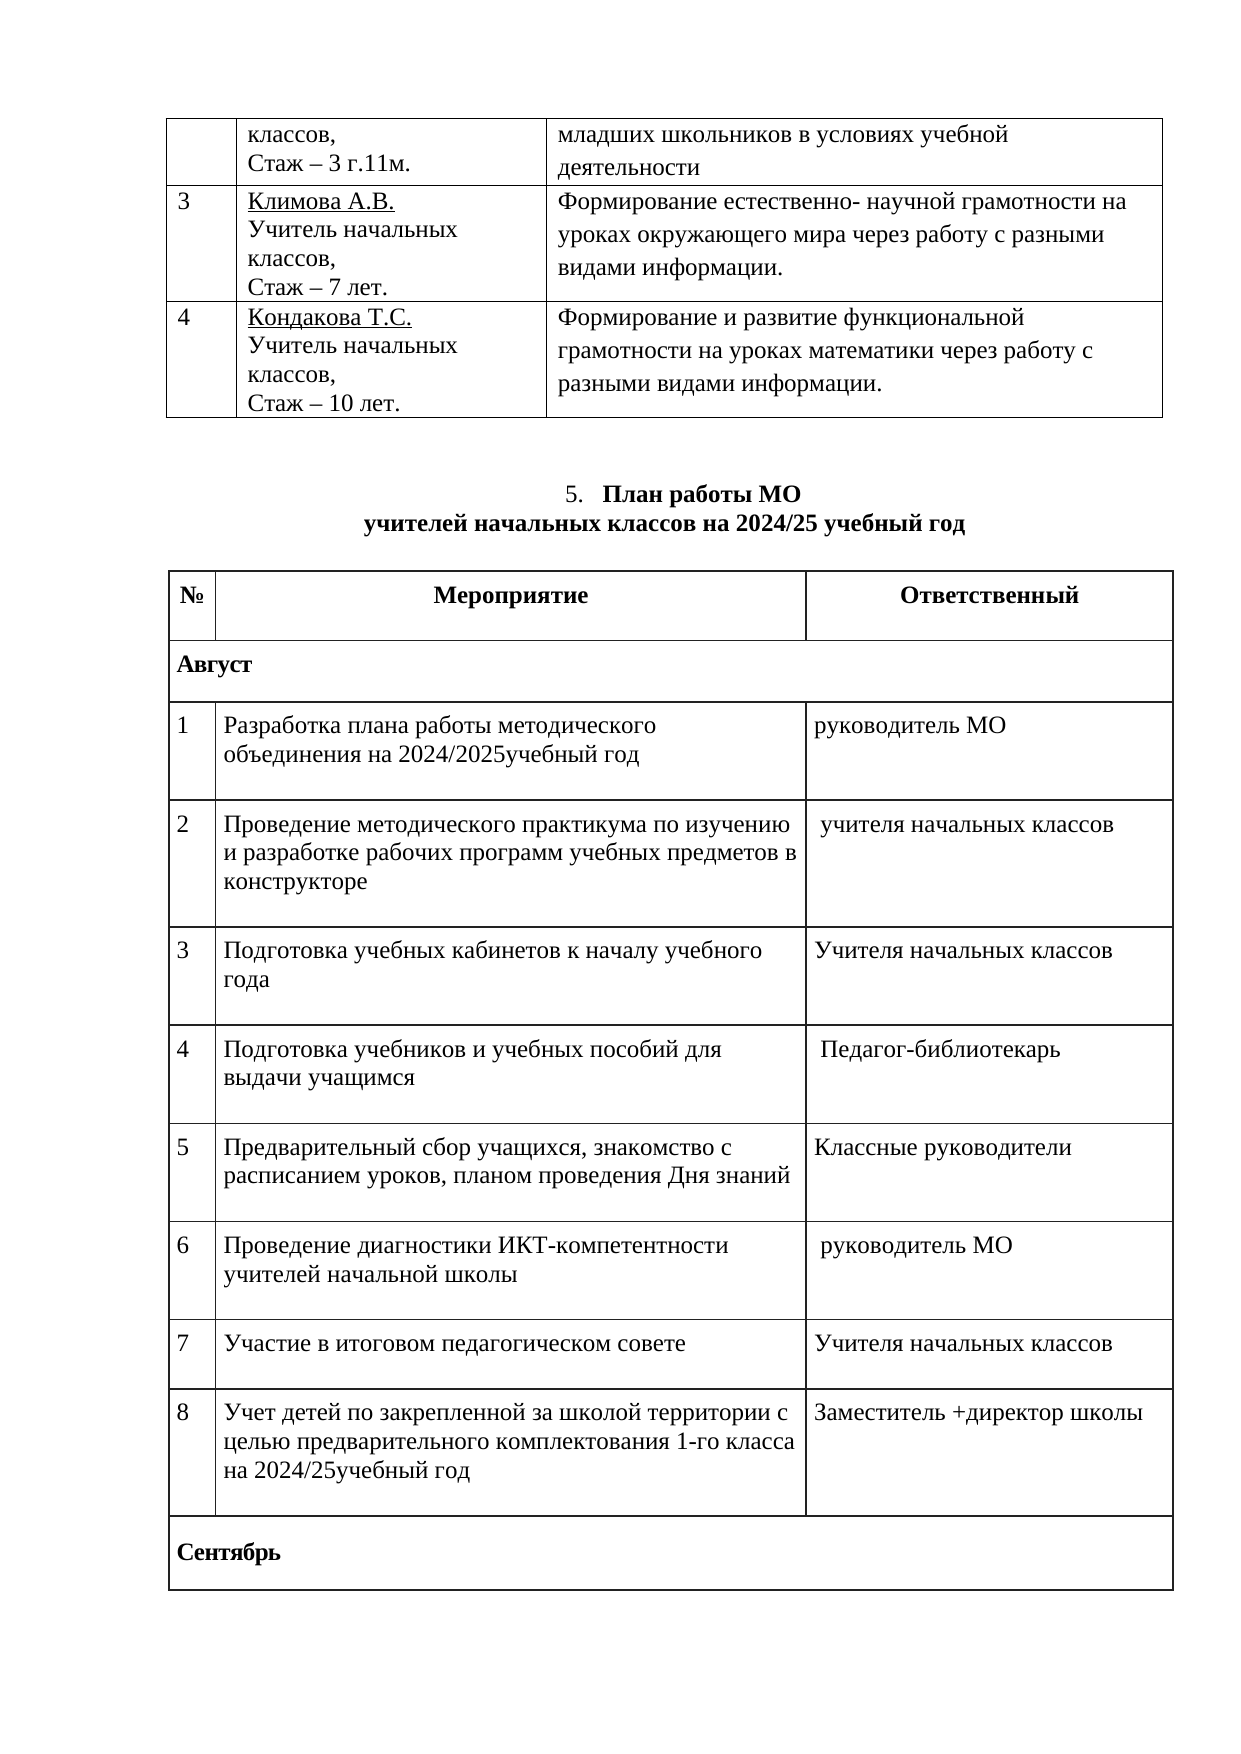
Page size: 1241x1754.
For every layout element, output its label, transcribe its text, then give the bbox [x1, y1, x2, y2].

table_cell 7 [170, 1320, 215, 1388]
table_cell 4 [167, 302, 236, 417]
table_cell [547, 119, 1162, 185]
table_cell Сентябрь [170, 1517, 1172, 1589]
table_cell 5 [170, 1124, 215, 1221]
table_cell 6 [170, 1222, 215, 1319]
table_cell 3 [167, 186, 236, 301]
table_cell Заместитель +директор школы [807, 1390, 1172, 1515]
table_cell учителя начальных классов [807, 801, 1172, 926]
table_cell руководитель МО [807, 703, 1172, 799]
table_cell руководитель МО [807, 1222, 1172, 1319]
table_cell Формирование и развитие функциональной грамотности на уроках математики через работу с разными видами информации. [547, 302, 1162, 417]
list План работы МО [215, 479, 1152, 508]
table_cell Учителя начальных классов [807, 1320, 1172, 1388]
table_cell Разработка плана работы методического объединения на 2024/2025учебный год [216, 703, 805, 799]
table_cell 2 [167, 119, 236, 185]
table_cell Учет детей по закрепленной за школой территории с целью предварительного комплектования 1-го класса на 2024/25учебный год [216, 1390, 805, 1515]
table_cell 3 [170, 928, 215, 1024]
text учителей начальных классов на 2024/25 учебный год [177, 508, 1152, 537]
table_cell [237, 119, 546, 185]
table_cell Проведение методического практикума по изучению и разработке рабочих программ учебных предметов в конструкторе [216, 801, 805, 926]
table_cell Педагог-библиотекарь [807, 1026, 1172, 1122]
table_cell Подготовка учебных кабинетов к началу учебного года [216, 928, 805, 1024]
table_cell Проведение диагностики ИКТ-компетентности учителей начальной школы [216, 1222, 805, 1319]
table_cell 1 [170, 703, 215, 799]
table_cell Подготовка учебников и учебных пособий для выдачи учащимся [216, 1026, 805, 1122]
table_cell 2 [170, 801, 215, 926]
table_cell 8 [170, 1390, 215, 1515]
table_cell Учителя начальных классов [807, 928, 1172, 1024]
table_cell Климова А.В. Учитель начальных классов, Стаж – 7 лет. [237, 186, 546, 301]
table_cell Классные руководители [807, 1124, 1172, 1221]
table_cell Участие в итоговом педагогическом совете [216, 1320, 805, 1388]
table_header № [170, 572, 215, 640]
table_cell Август [170, 641, 1172, 701]
table_cell Предварительный сбор учащихся, знакомство с расписанием уроков, планом проведения Дня знаний [216, 1124, 805, 1221]
table_header Ответственный [807, 572, 1172, 640]
table_cell Формирование естественно- научной грамотности на уроках окружающего мира через работу с разными видами информации. [547, 186, 1162, 301]
table_cell 4 [170, 1026, 215, 1122]
table_cell Кондакова Т.С. Учитель начальных классов, Стаж – 10 лет. [237, 302, 546, 417]
table_header Мероприятие [216, 572, 805, 640]
